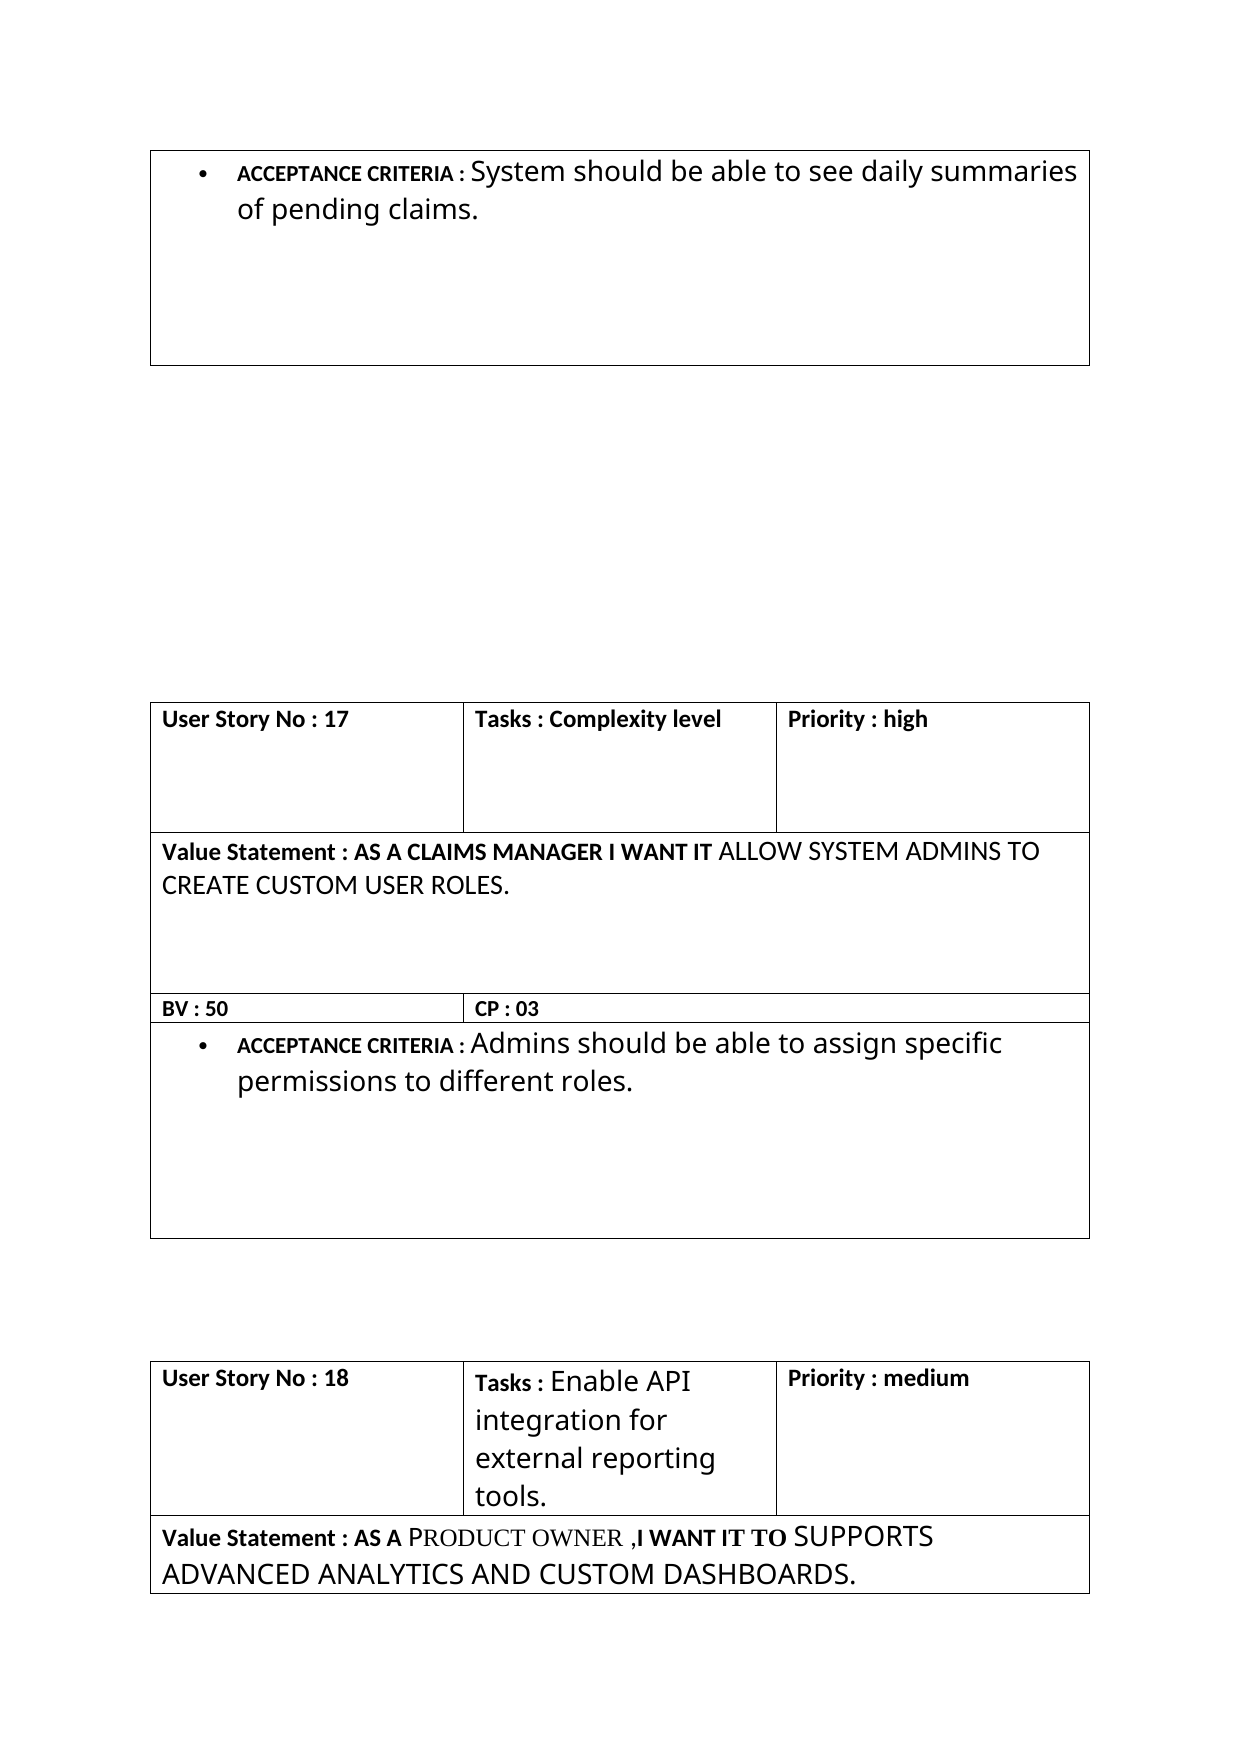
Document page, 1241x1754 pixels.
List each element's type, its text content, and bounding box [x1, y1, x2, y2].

table_cell ACCEPTANCE CRITERIA : System should be able to see daily summaries of pending claims. [151, 151, 1089, 365]
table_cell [151, 1516, 1089, 1593]
table_cell Value Statement : AS A CLAIMS MANAGER I WANT IT ALLOW SYSTEM ADMINS TO CREATE CUSTOM USER ROLES. [151, 833, 1089, 993]
table_cell BV : 50 [151, 994, 463, 1022]
table_header Priority : high [777, 703, 1089, 832]
table_cell CP : 03 [464, 994, 1089, 1022]
table_cell ACCEPTANCE CRITERIA : Admins should be able to assign specific permissions to different roles. [151, 1023, 1089, 1238]
table_header User Story No : 18 [151, 1362, 463, 1515]
table_header Tasks : Enable API integration for external reporting tools. [464, 1362, 776, 1515]
table_header Tasks : Complexity level [464, 703, 776, 832]
table_header User Story No : 17 [151, 703, 463, 832]
table_header Priority : medium [777, 1362, 1089, 1515]
